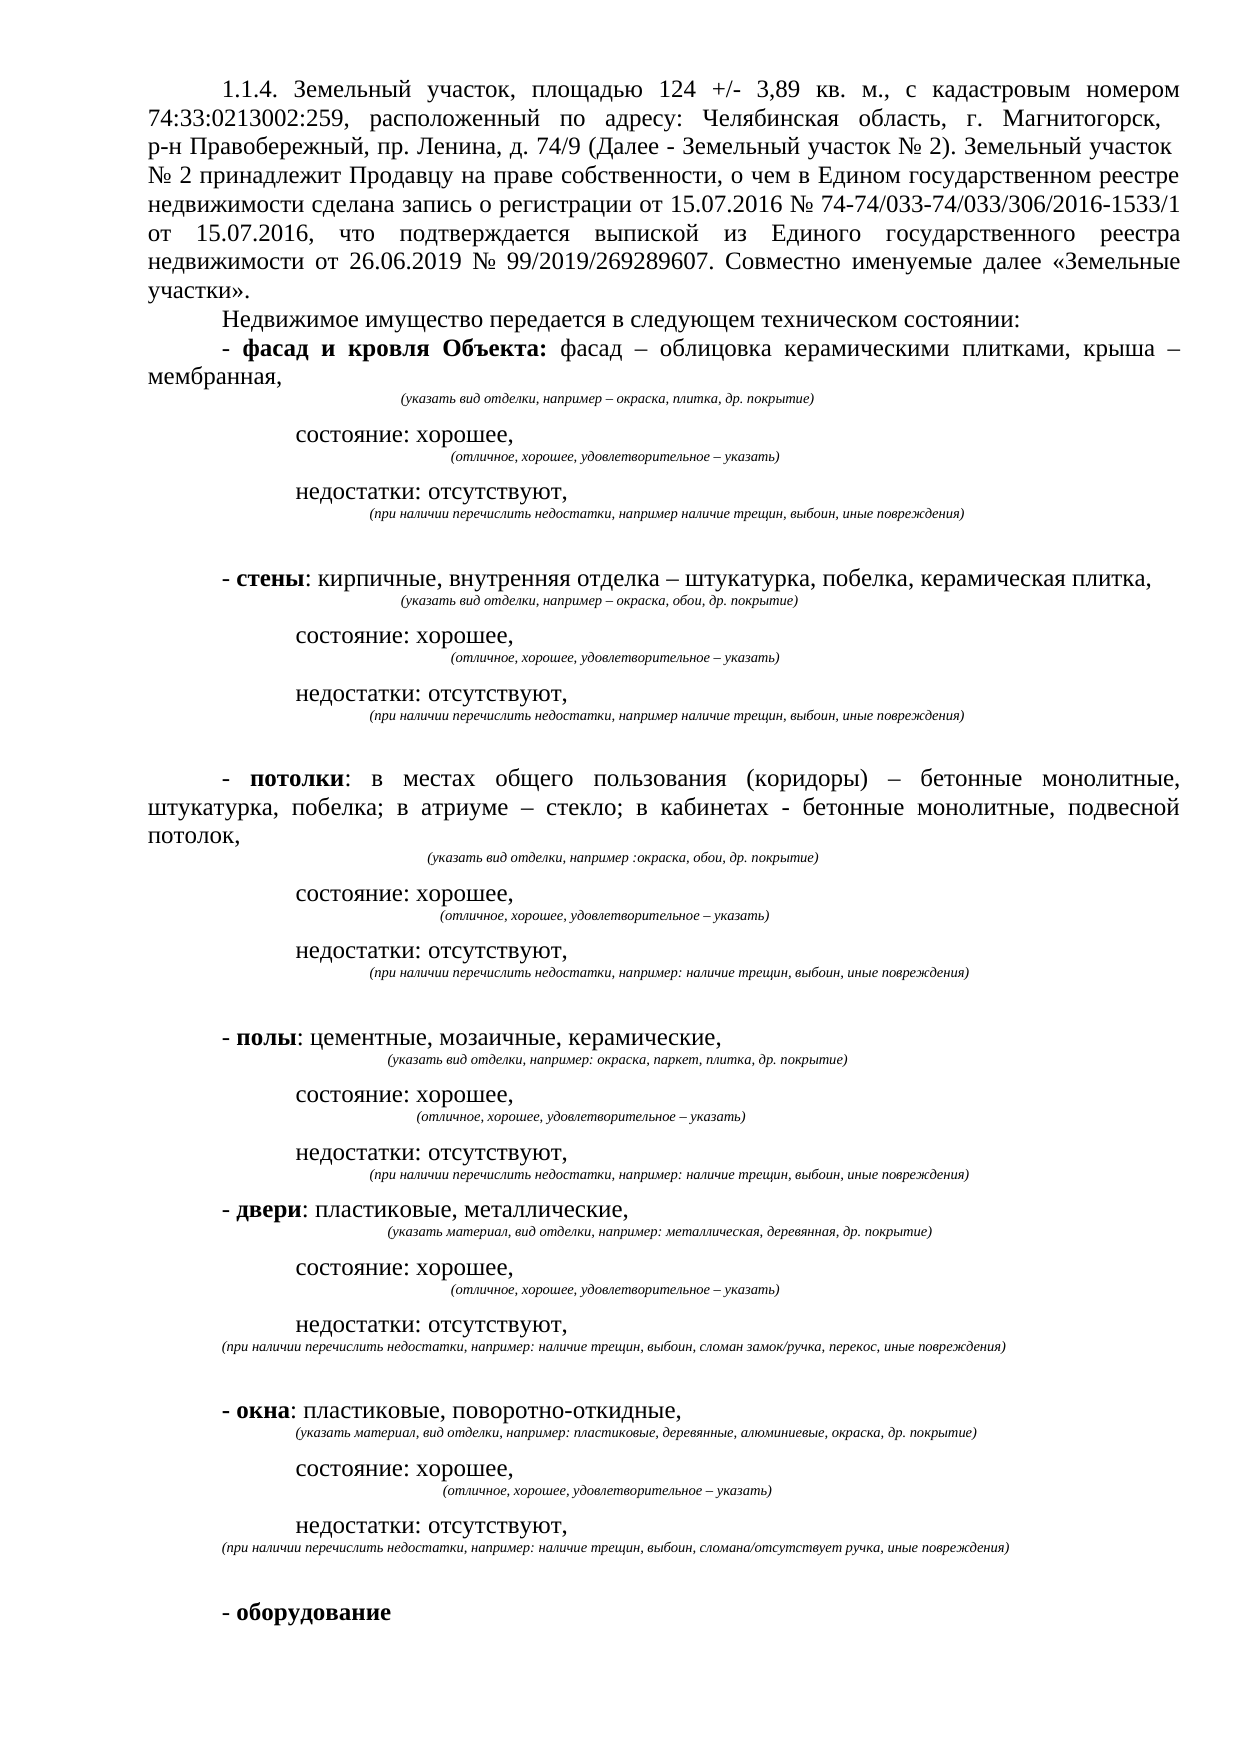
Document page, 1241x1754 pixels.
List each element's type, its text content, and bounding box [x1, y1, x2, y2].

text состояние: хорошее, [148, 1079, 1181, 1108]
text состояние: хорошее, [148, 1252, 1181, 1281]
list Недвижимое имущество передается в следующем техническом состоянии: [148, 304, 1181, 333]
text - фасад и кровля Объекта: фасад – облицовка керамическими плитками, крыша – мембранная, [148, 333, 1181, 390]
text - двери: пластиковые, металлические, [148, 1194, 1181, 1223]
text недостатки: отсутствуют, [148, 1511, 1181, 1539]
text (при наличии перечислить недостатки, например наличие трещин, выбоин, иные повреждения) [148, 505, 1181, 534]
text (указать материал, вид отделки, например: металлическая, деревянная, др. покрытие) [148, 1223, 1181, 1252]
text состояние: хорошее, [148, 419, 1181, 448]
text (отличное, хорошее, удовлетворительное – указать) [148, 649, 1181, 678]
text (указать вид отделки, например :окраска, обои, др. покрытие) [148, 849, 1181, 878]
text состояние: хорошее, [148, 1453, 1181, 1482]
text состояние: хорошее, [148, 878, 1181, 907]
text - оборудование [148, 1597, 1181, 1626]
text недостатки: отсутствуют, [148, 476, 1181, 505]
text - потолки: в местах общего пользования (коридоры) – бетонные монолитные, штукатурка, побелка; в атриуме – стекло; в кабинетах - бетонные монолитные, подвесной потолок, [148, 763, 1181, 849]
list 1.1.4. Земельный участок, площадью 124 +/- 3,89 кв. м., с кадастровым номером 74:33:0213002:259, расположенный по адресу: Челябинская область, г. Магнитогорск, р-н Правобережный, пр. Ленина, д. 74/9 (Далее - Земельный участок № 2). Земельный участок № 2 принадлежит Продавцу на праве собственности, о чем в Едином государственном реестре недвижимости сделана запись о регистрации от 15.07.2016 № 74-74/033-74/033/306/2016-1533/1 от 15.07.2016, что подтверждается выпиской из Единого государственного реестра недвижимости от 26.06.2019 № 99/2019/269289607. Совместно именуемые далее «Земельные участки». [148, 74, 1181, 304]
text (отличное, хорошее, удовлетворительное – указать) [148, 448, 1181, 476]
text недостатки: отсутствуют, [148, 678, 1181, 706]
text (при наличии перечислить недостатки, например: наличие трещин, выбоин, сломана/отсутствует ручка, иные повреждения) [148, 1539, 1181, 1568]
text (отличное, хорошее, удовлетворительное – указать) [148, 1482, 1181, 1511]
text (отличное, хорошее, удовлетворительное – указать) [148, 907, 1181, 936]
text - полы: цементные, мозаичные, керамические, [148, 1022, 1181, 1051]
text недостатки: отсутствуют, [148, 1137, 1181, 1166]
text (при наличии перечислить недостатки, например: наличие трещин, выбоин, иные повреждения) [148, 964, 1181, 993]
text (указать вид отделки, например: окраска, паркет, плитка, др. покрытие) [148, 1051, 1181, 1079]
text (указать вид отделки, например – окраска, плитка, др. покрытие) [148, 390, 1181, 419]
text (отличное, хорошее, удовлетворительное – указать) [148, 1108, 1181, 1137]
text (при наличии перечислить недостатки, например наличие трещин, выбоин, иные повреждения) [148, 706, 1181, 735]
text (указать вид отделки, например – окраска, обои, др. покрытие) [148, 591, 1181, 620]
text (при наличии перечислить недостатки, например: наличие трещин, выбоин, иные повреждения) [148, 1166, 1181, 1194]
text (отличное, хорошее, удовлетворительное – указать) [148, 1281, 1181, 1309]
text - стены: кирпичные, внутренняя отделка – штукатурка, побелка, керамическая плитка, [148, 563, 1181, 591]
text недостатки: отсутствуют, [148, 936, 1181, 964]
text недостатки: отсутствуют, [148, 1309, 1181, 1338]
text (при наличии перечислить недостатки, например: наличие трещин, выбоин, сломан замок/ручка, перекос, иные повреждения) [148, 1338, 1181, 1367]
text состояние: хорошее, [148, 620, 1181, 649]
text (указать материал, вид отделки, например: пластиковые, деревянные, алюминиевые, окраска, др. покрытие) [148, 1424, 1181, 1453]
text - окна: пластиковые, поворотно-откидные, [148, 1396, 1181, 1424]
